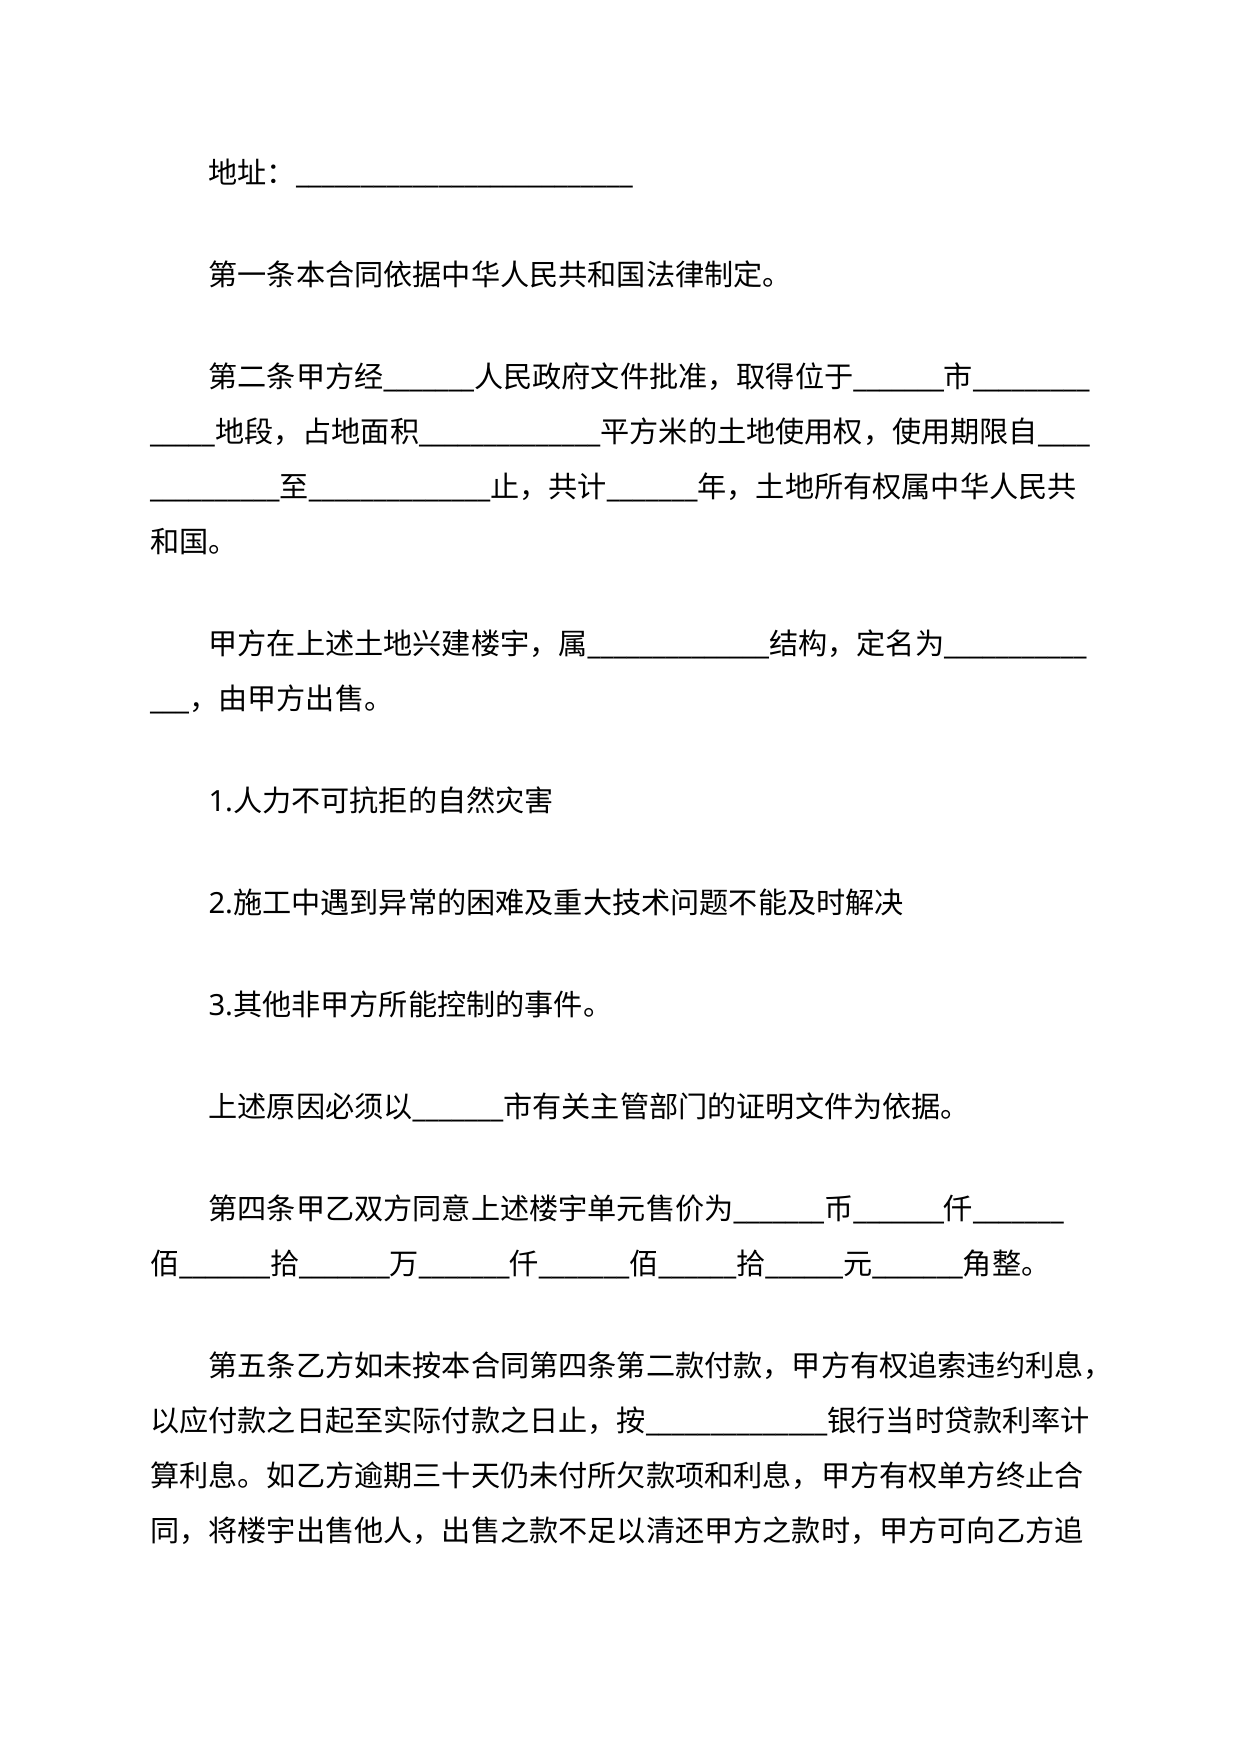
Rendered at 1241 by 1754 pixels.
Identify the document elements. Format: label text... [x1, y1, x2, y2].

text 第二条甲方经_______人民政府文件批准，取得位于_______市______________地段，占地面积______________平方米的土地使用权，使用期限自______________至______________止，共计_______年，土地所有权属中华人民共和国。 [150, 354, 1090, 561]
text 3.其他非甲方所能控制的事件。 [150, 981, 1090, 1024]
text 1.人力不可抗拒的自然灾害 [150, 777, 1090, 820]
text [150, 1342, 1090, 1549]
text 地址：__________________________ [150, 150, 1090, 192]
text 甲方在上述土地兴建楼宇，属______________结构，定名为______________，由甲方出售。 [150, 621, 1090, 718]
text 2.施工中遇到异常的困难及重大技术问题不能及时解决 [150, 879, 1090, 922]
text 第四条甲乙双方同意上述楼宇单元售价为_______币_______仟_______佰_______拾_______万_______仟_______佰______拾______元_______角整。 [150, 1185, 1090, 1283]
text 上述原因必须以_______市有关主管部门的证明文件为依据。 [150, 1083, 1090, 1126]
text 第一条本合同依据中华人民共和国法律制定。 [150, 252, 1090, 294]
